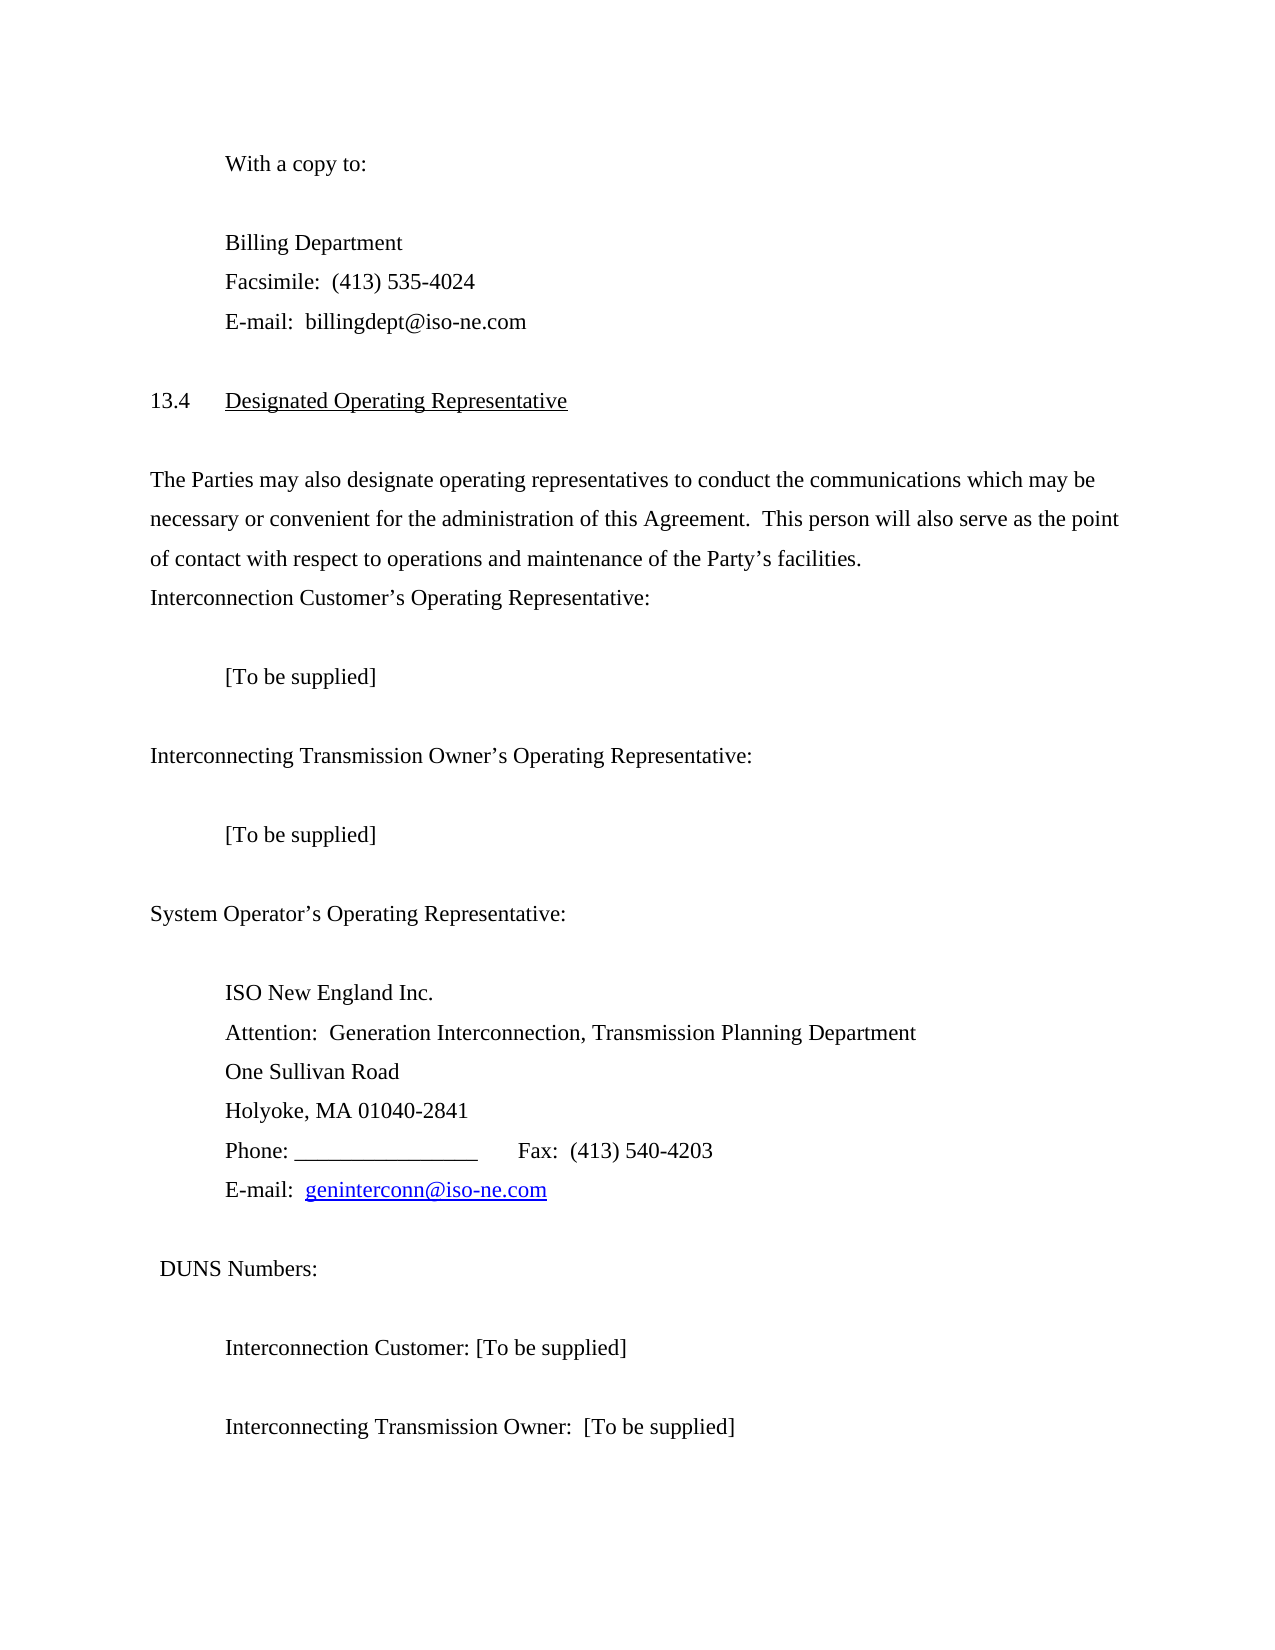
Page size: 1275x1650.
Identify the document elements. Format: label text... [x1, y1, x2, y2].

text ISO New England Inc. [150, 979, 1125, 1005]
text [To be supplied] [150, 663, 1125, 689]
text E-mail: billingdept@iso-ne.com [150, 308, 1125, 334]
text Interconnection Customer: [To be supplied] [150, 1334, 1125, 1361]
text Interconnecting Transmission Owner: [To be supplied] [150, 1413, 1125, 1440]
text E-mail: geninterconn@iso-ne.com [150, 1176, 1125, 1203]
text System Operator’s Operating Representative: [150, 900, 1125, 926]
text With a copy to: [150, 150, 1125, 176]
text Interconnection Customer’s Operating Representative: [150, 584, 1125, 611]
text Attention: Generation Interconnection, Transmission Planning Department [150, 1018, 1125, 1045]
text Holyoke, MA 01040-2841 [150, 1097, 1125, 1124]
text DUNS Numbers: [150, 1255, 1125, 1282]
text Facsimile: (413) 535-4024 [150, 268, 1125, 295]
text One Sullivan Road [150, 1058, 1125, 1084]
text The Parties may also designate operating representatives to conduct the communications which may be necessary or convenient for the administration of this Agreement. This person will also serve as the point of contact with respect to operations and maintenance of the Party’s facilities. [150, 466, 1125, 571]
text Interconnecting Transmission Owner’s Operating Representative: [150, 742, 1125, 768]
text Phone: ________________ Fax: (413) 540-4203 [150, 1137, 1125, 1163]
text Billing Department [150, 229, 1125, 255]
text [To be supplied] [150, 821, 1125, 847]
text 13.4 Designated Operating Representative [150, 387, 1125, 413]
